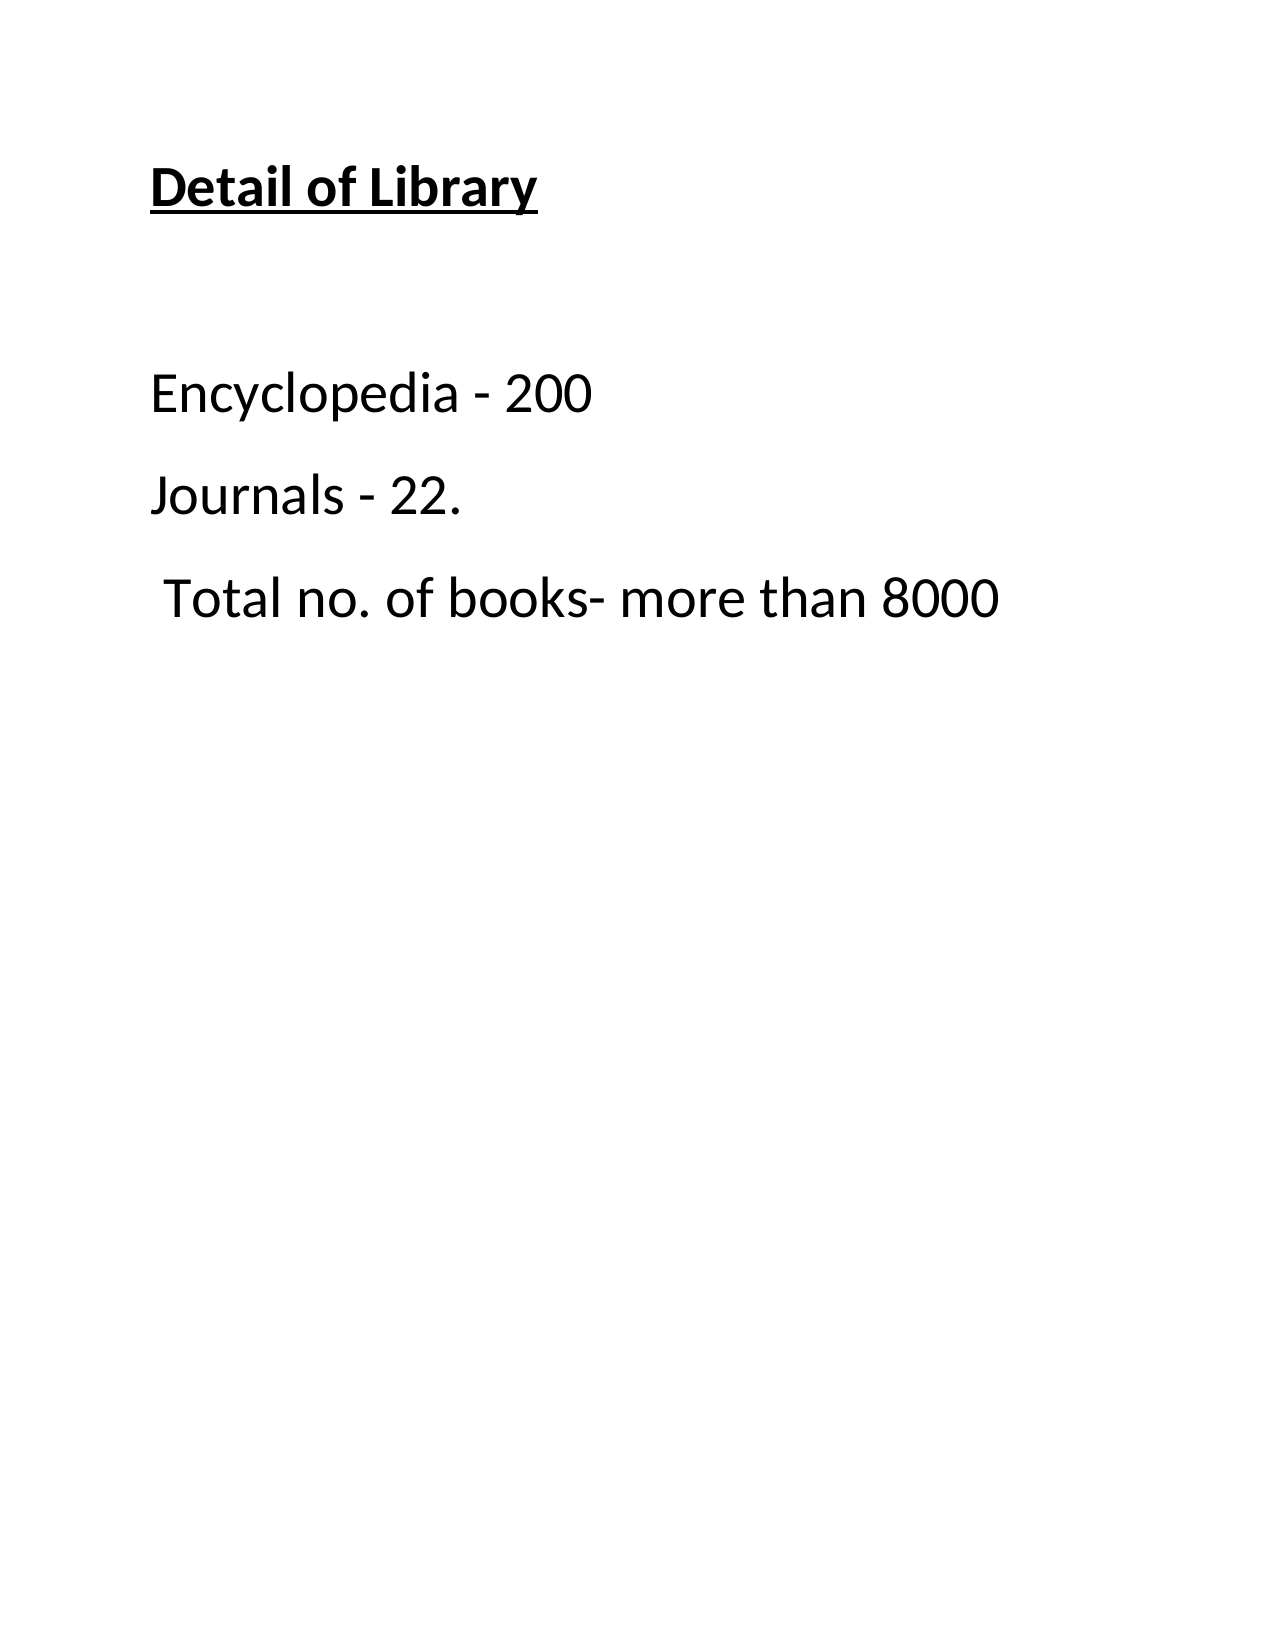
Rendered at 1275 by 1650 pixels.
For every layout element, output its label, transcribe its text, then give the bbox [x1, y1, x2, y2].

text Detail of Library [150, 150, 1125, 221]
text Journals - 22. [150, 458, 1125, 529]
text Encyclopedia - 200 [150, 355, 1125, 427]
text Total no. of books- more than 8000 [150, 561, 1125, 632]
